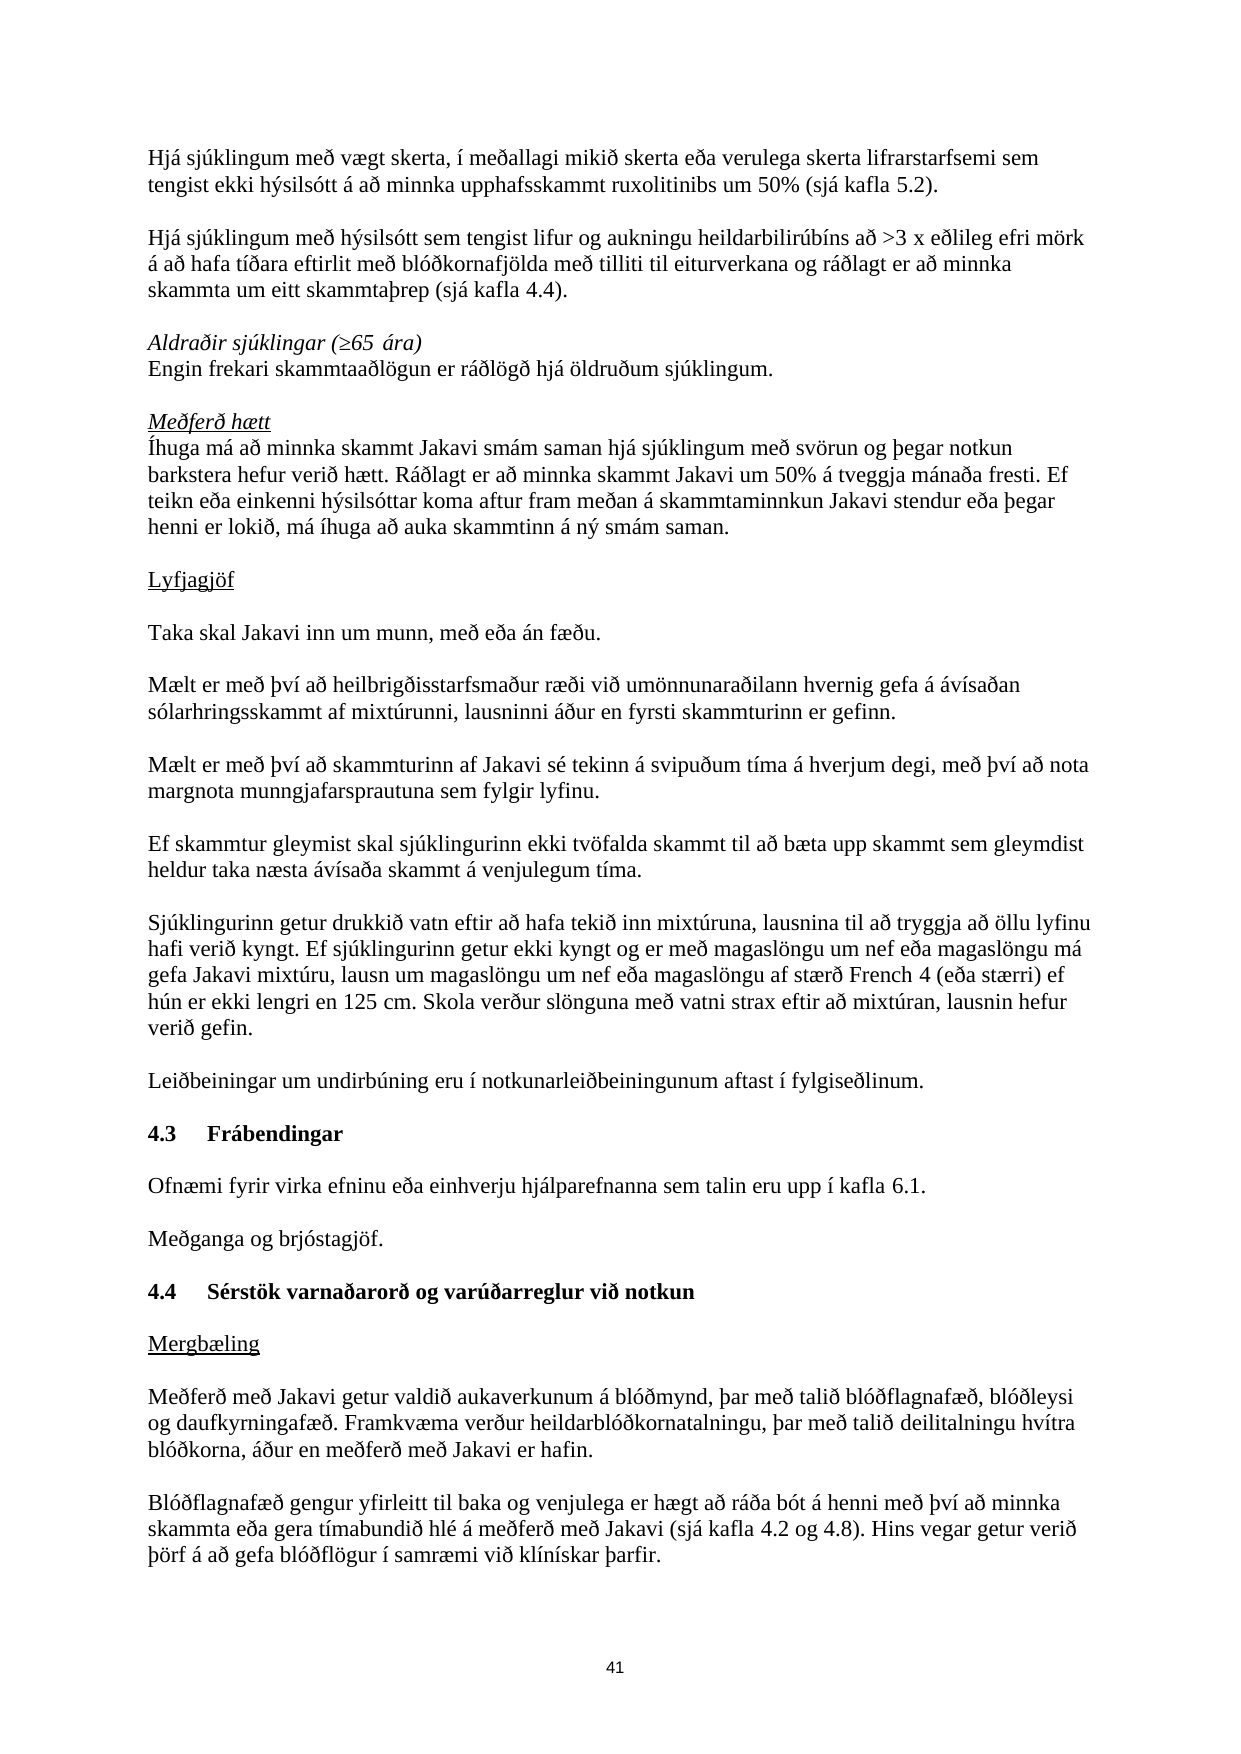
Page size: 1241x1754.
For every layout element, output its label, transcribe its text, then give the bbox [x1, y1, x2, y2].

text Taka skal Jakavi inn um munn, með eða án fæðu. [148, 619, 1092, 645]
text Leiðbeiningar um undirbúning eru í notkunarleiðbeiningunum aftast í fylgiseðlinum. [148, 1067, 1092, 1093]
text 4.3 Frábendingar [148, 1119, 1092, 1146]
text Meðganga og brjóstagjöf. [148, 1225, 1092, 1251]
text Ofnæmi fyrir virka efninu eða einhverju hjálparefnanna sem talin eru upp í kafla 6.1. [148, 1172, 1092, 1199]
text Lyfjagjöf [148, 566, 1092, 592]
text Blóðflagnafæð gengur yfirleitt til baka og venjulega er hægt að ráða bót á henni með því að minnka skammta eða gera tímabundið hlé á meðferð með Jakavi (sjá kafla 4.2 og 4.8). Hins vegar getur verið þörf á að gefa blóðflögur í samræmi við klínískar þarfir. [148, 1488, 1092, 1568]
text Mergbæling [148, 1330, 1092, 1357]
text Ef skammtur gleymist skal sjúklingurinn ekki tvöfalda skammt til að bæta upp skammt sem gleymdist heldur taka næsta ávísaða skammt á venjulegum tíma. [148, 830, 1092, 882]
text Sjúklingurinn getur drukkið vatn eftir að hafa tekið inn mixtúruna, lausnina til að tryggja að öllu lyfinu hafi verið kyngt. Ef sjúklingurinn getur ekki kyngt og er með magaslöngu um nef eða magaslöngu má gefa Jakavi mixtúru, lausn um magaslöngu um nef eða magaslöngu af stærð French 4 (eða stærri) ef hún er ekki lengri en 125 cm. Skola verður slönguna með vatni strax eftir að mixtúran, lausnin hefur verið gefin. [148, 909, 1092, 1041]
text Íhuga má að minnka skammt Jakavi smám saman hjá sjúklingum með svörun og þegar notkun barkstera hefur verið hætt. Ráðlagt er að minnka skammt Jakavi um 50% á tveggja mánaða fresti. Ef teikn eða einkenni hýsilsóttar koma aftur fram meðan á skammtaminnkun Jakavi stendur eða þegar henni er lokið, má íhuga að auka skammtinn á ný smám saman. [148, 434, 1092, 540]
text Engin frekari skammtaaðlögun er ráðlögð hjá öldruðum sjúklingum. [148, 355, 1092, 382]
text Hjá sjúklingum með vægt skerta, í meðallagi mikið skerta eða verulega skerta lifrarstarfsemi sem tengist ekki hýsilsótt á að minnka upphafsskammt ruxolitinibs um 50% (sjá kafla 5.2). [148, 144, 1092, 197]
text Meðferð hætt [148, 408, 1092, 434]
text Hjá sjúklingum með hýsilsótt sem tengist lifur og aukningu heildarbilirúbíns að >3 x eðlileg efri mörk á að hafa tíðara eftirlit með blóðkornafjölda með tilliti til eiturverkana og ráðlagt er að minnka skammta um eitt skammtaþrep (sjá kafla 4.4). [148, 223, 1092, 303]
text Aldraðir sjúklingar (≥65 ára) [148, 329, 1092, 355]
text Mælt er með því að heilbrigðisstarfsmaður ræði við umönnunaraðilann hvernig gefa á ávísaðan sólarhringsskammt af mixtúrunni, lausninni áður en fyrsti skammturinn er gefinn. [148, 672, 1092, 724]
text Meðferð með Jakavi getur valdið aukaverkunum á blóðmynd, þar með talið blóðflagnafæð, blóðleysi og daufkyrningafæð. Framkvæma verður heildarblóðkornatalningu, þar með talið deilitalningu hvítra blóðkorna, áður en meðferð með Jakavi er hafin. [148, 1383, 1092, 1462]
text Mælt er með því að skammturinn af Jakavi sé tekinn á svipuðum tíma á hverjum degi, með því að nota margnota munngjafarsprautuna sem fylgir lyfinu. [148, 751, 1092, 803]
text 4.4 Sérstök varnaðarorð og varúðarreglur við notkun [148, 1278, 1092, 1304]
